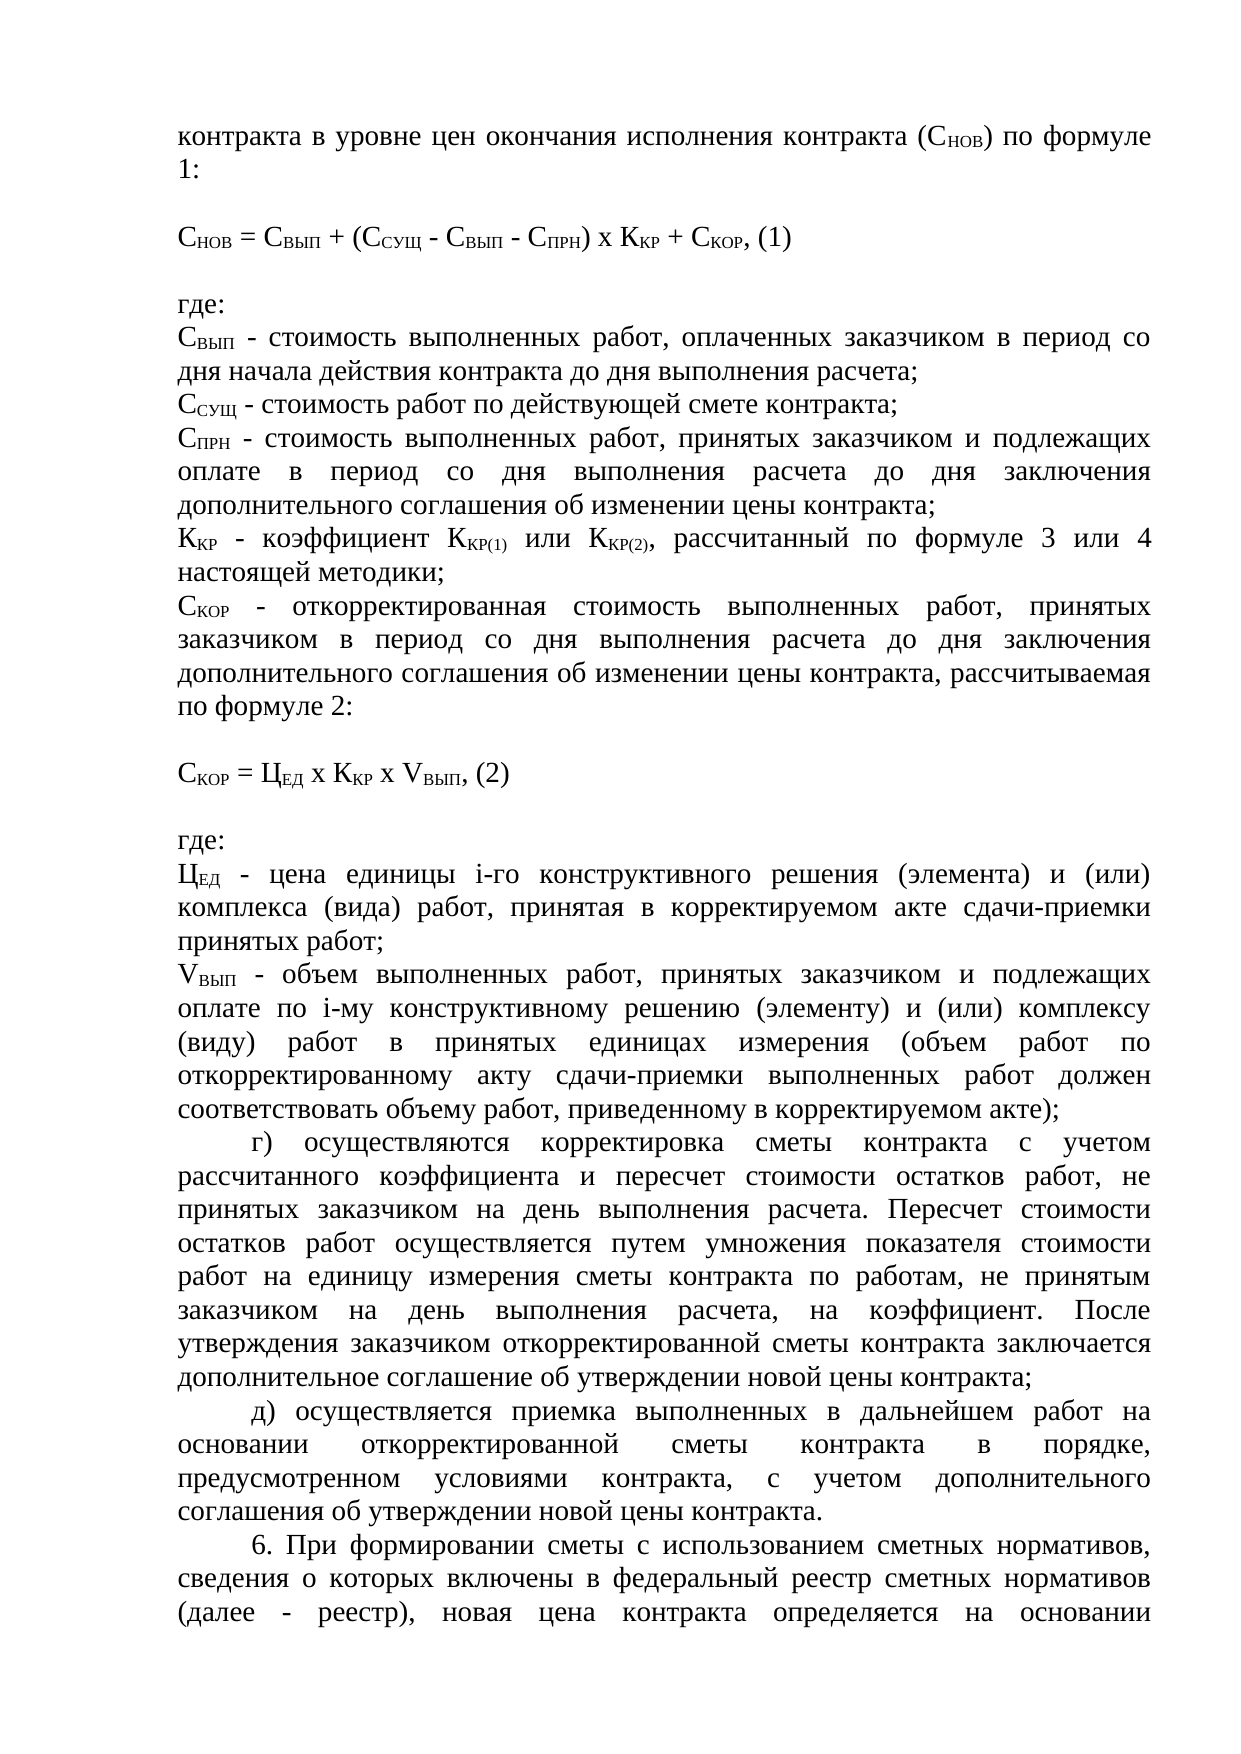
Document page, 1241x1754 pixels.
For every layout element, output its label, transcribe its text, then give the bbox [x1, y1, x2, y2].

text где: [177, 822, 1152, 856]
text СКОР - откорректированная стоимость выполненных работ, принятых заказчиком в период со дня выполнения расчета до дня заключения дополнительного соглашения об изменении цены контракта, рассчитываемая по формуле 2: [177, 588, 1152, 722]
text СКОР = ЦЕД x ККР x VВЫП, (2) [177, 755, 1152, 789]
text ССУЩ - стоимость работ по действующей смете контракта; [177, 386, 1152, 420]
text СНОВ = СВЫП + (ССУЩ - СВЫП - СПРН) x ККР + СКОР, (1) [177, 219, 1152, 252]
text СВЫП - стоимость выполненных работ, оплаченных заказчиком в период со дня начала действия контракта до дня выполнения расчета; [177, 319, 1152, 386]
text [177, 1527, 1152, 1627]
text СПРН - стоимость выполненных работ, принятых заказчиком и подлежащих оплате в период со дня выполнения расчета до дня заключения дополнительного соглашения об изменении цены контракта; [177, 420, 1152, 521]
text где: [177, 286, 1152, 319]
text д) осуществляется приемка выполненных в дальнейшем работ на основании откорректированной сметы контракта в порядке, предусмотренном условиями контракта, с учетом дополнительного соглашения об утверждении новой цены контракта. [177, 1393, 1152, 1527]
text ЦЕД - цена единицы i-го конструктивного решения (элемента) и (или) комплекса (вида) работ, принятая в корректируемом акте сдачи-приемки принятых работ; [177, 856, 1152, 957]
text VВЫП - объем выполненных работ, принятых заказчиком и подлежащих оплате по i-му конструктивному решению (элементу) и (или) комплексу (виду) работ в принятых единицах измерения (объем работ по откорректированному акту сдачи-приемки выполненных работ должен соответствовать объему работ, приведенному в корректируемом акте); [177, 957, 1152, 1124]
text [177, 118, 1152, 185]
text ККР - коэффициент ККР(1) или ККР(2), рассчитанный по формуле 3 или 4 настоящей методики; [177, 521, 1152, 588]
text г) осуществляются корректировка сметы контракта с учетом рассчитанного коэффициента и пересчет стоимости остатков работ, не принятых заказчиком на день выполнения расчета. Пересчет стоимости остатков работ осуществляется путем умножения показателя стоимости работ на единицу измерения сметы контракта по работам, не принятым заказчиком на день выполнения расчета, на коэффициент. После утверждения заказчиком откорректированной сметы контракта заключается дополнительное соглашение об утверждении новой цены контракта; [177, 1124, 1152, 1393]
